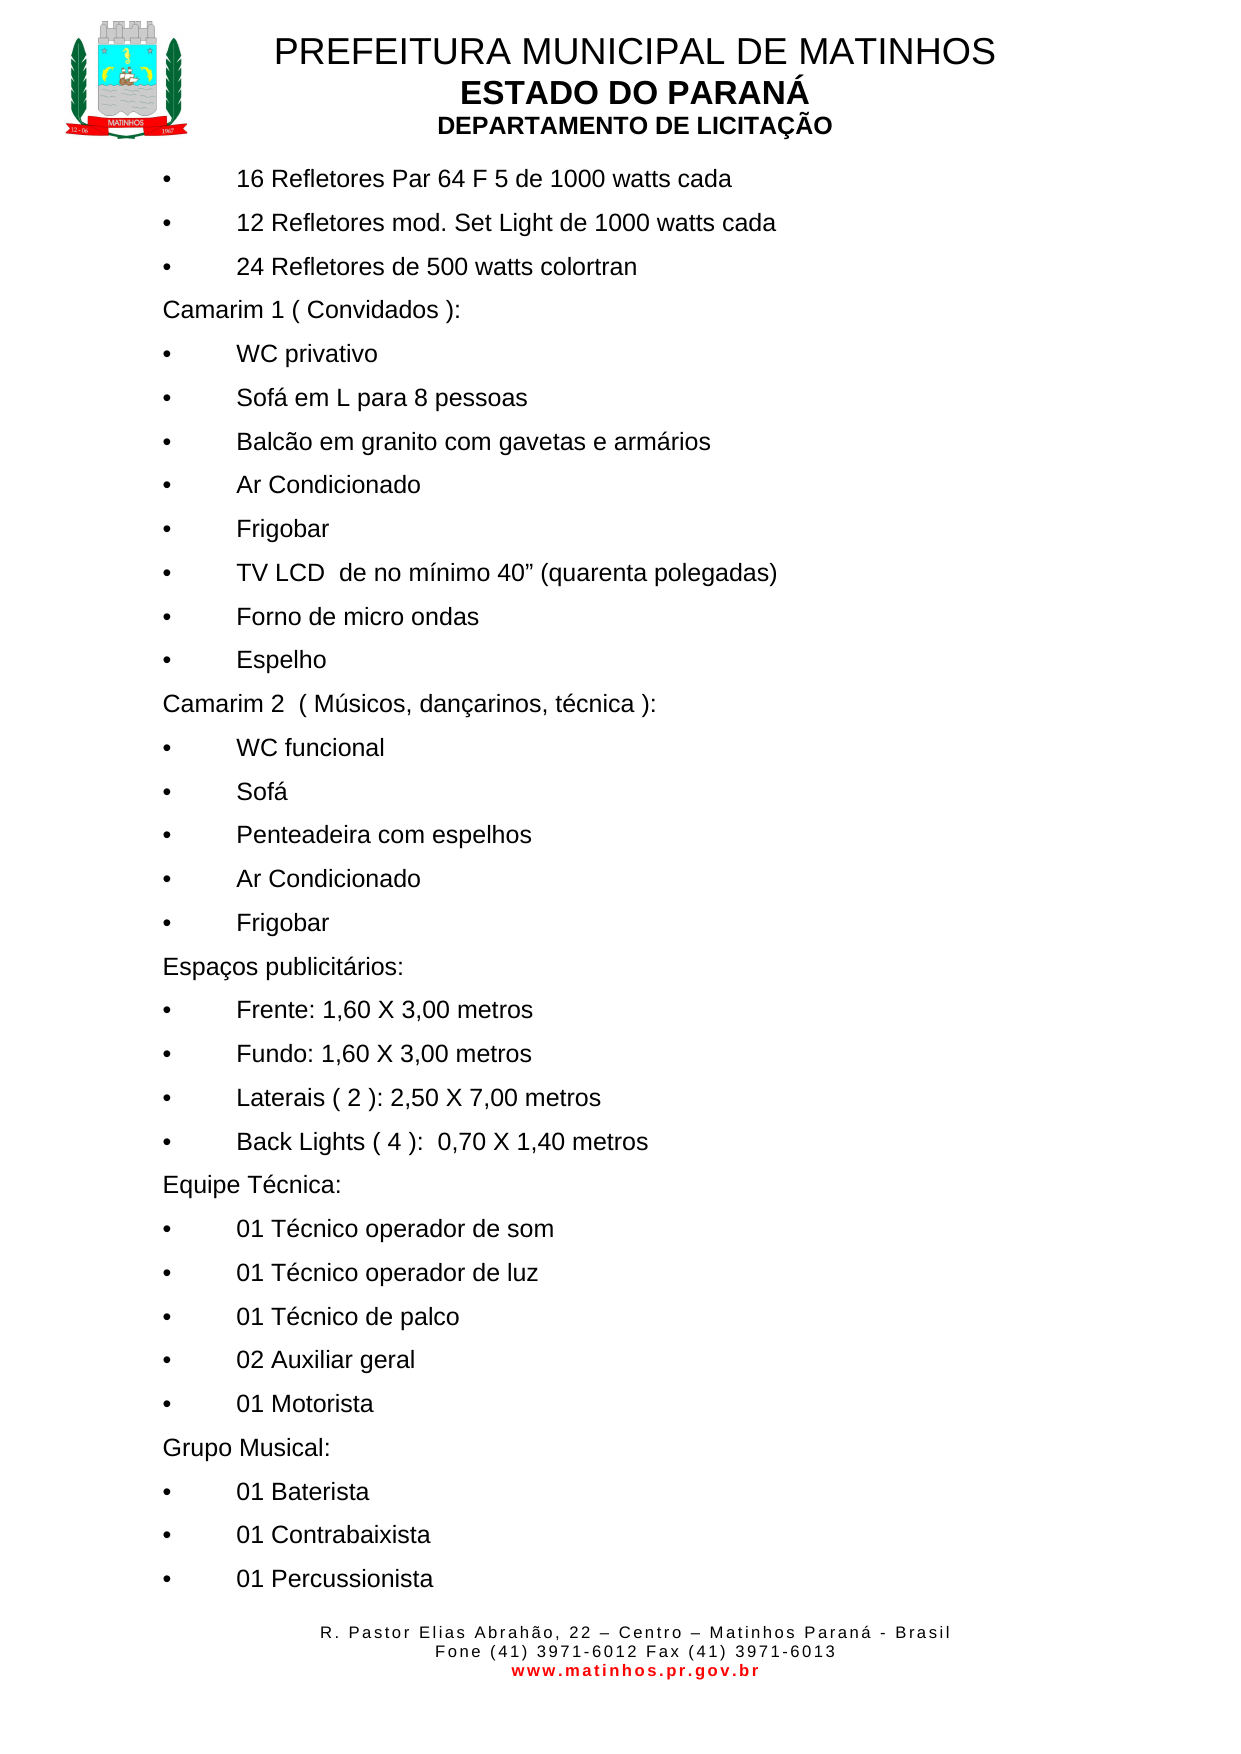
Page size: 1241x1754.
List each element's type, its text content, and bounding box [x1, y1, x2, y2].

text • Fundo: 1,60 X 3,00 metros [162, 1039, 1107, 1068]
text • Frigobar [162, 908, 1107, 936]
text • Back Lights ( 4 ): 0,70 X 1,40 metros [162, 1126, 1107, 1155]
picture [65, 21, 188, 139]
text • WC funcional [162, 733, 1107, 761]
text • 01 Técnico de palco [162, 1301, 1107, 1330]
text • 16 Refletores Par 64 F 5 de 1000 watts cada [162, 164, 1107, 193]
text • WC privativo [162, 339, 1107, 368]
text • Sofá em L para 8 pessoas [162, 383, 1107, 411]
text • Penteadeira com espelhos [162, 820, 1107, 849]
text • Ar Condicionado [162, 864, 1107, 893]
text • TV LCD de no mínimo 40” (quarenta polegadas) [162, 558, 1107, 586]
text • Balcão em granito com gavetas e armários [162, 426, 1107, 455]
text • Espelho [162, 645, 1107, 674]
text • Frigobar [162, 514, 1107, 543]
text Grupo Musical: [162, 1433, 1107, 1461]
text • 01 Motorista [162, 1389, 1107, 1418]
text • Ar Condicionado [162, 470, 1107, 499]
text • 01 Percussionista [162, 1564, 1107, 1593]
text Espaços publicitários: [162, 951, 1107, 980]
text • Sofá [162, 776, 1107, 805]
text Equipe Técnica: [162, 1170, 1107, 1199]
text • 01 Baterista [162, 1476, 1107, 1505]
text • Laterais ( 2 ): 2,50 X 7,00 metros [162, 1083, 1107, 1111]
text Camarim 1 ( Convidados ): [162, 295, 1107, 324]
text • 24 Refletores de 500 watts colortran [162, 251, 1107, 280]
text • 01 Contrabaixista [162, 1520, 1107, 1549]
text • Forno de micro ondas [162, 601, 1107, 630]
text • 01 Técnico operador de luz [162, 1258, 1107, 1286]
text • 02 Auxiliar geral [162, 1345, 1107, 1374]
text • 12 Refletores mod. Set Light de 1000 watts cada [162, 208, 1107, 236]
text • Frente: 1,60 X 3,00 metros [162, 995, 1107, 1024]
text • 01 Técnico operador de som [162, 1214, 1107, 1243]
text Camarim 2 ( Músicos, dançarinos, técnica ): [162, 689, 1107, 718]
